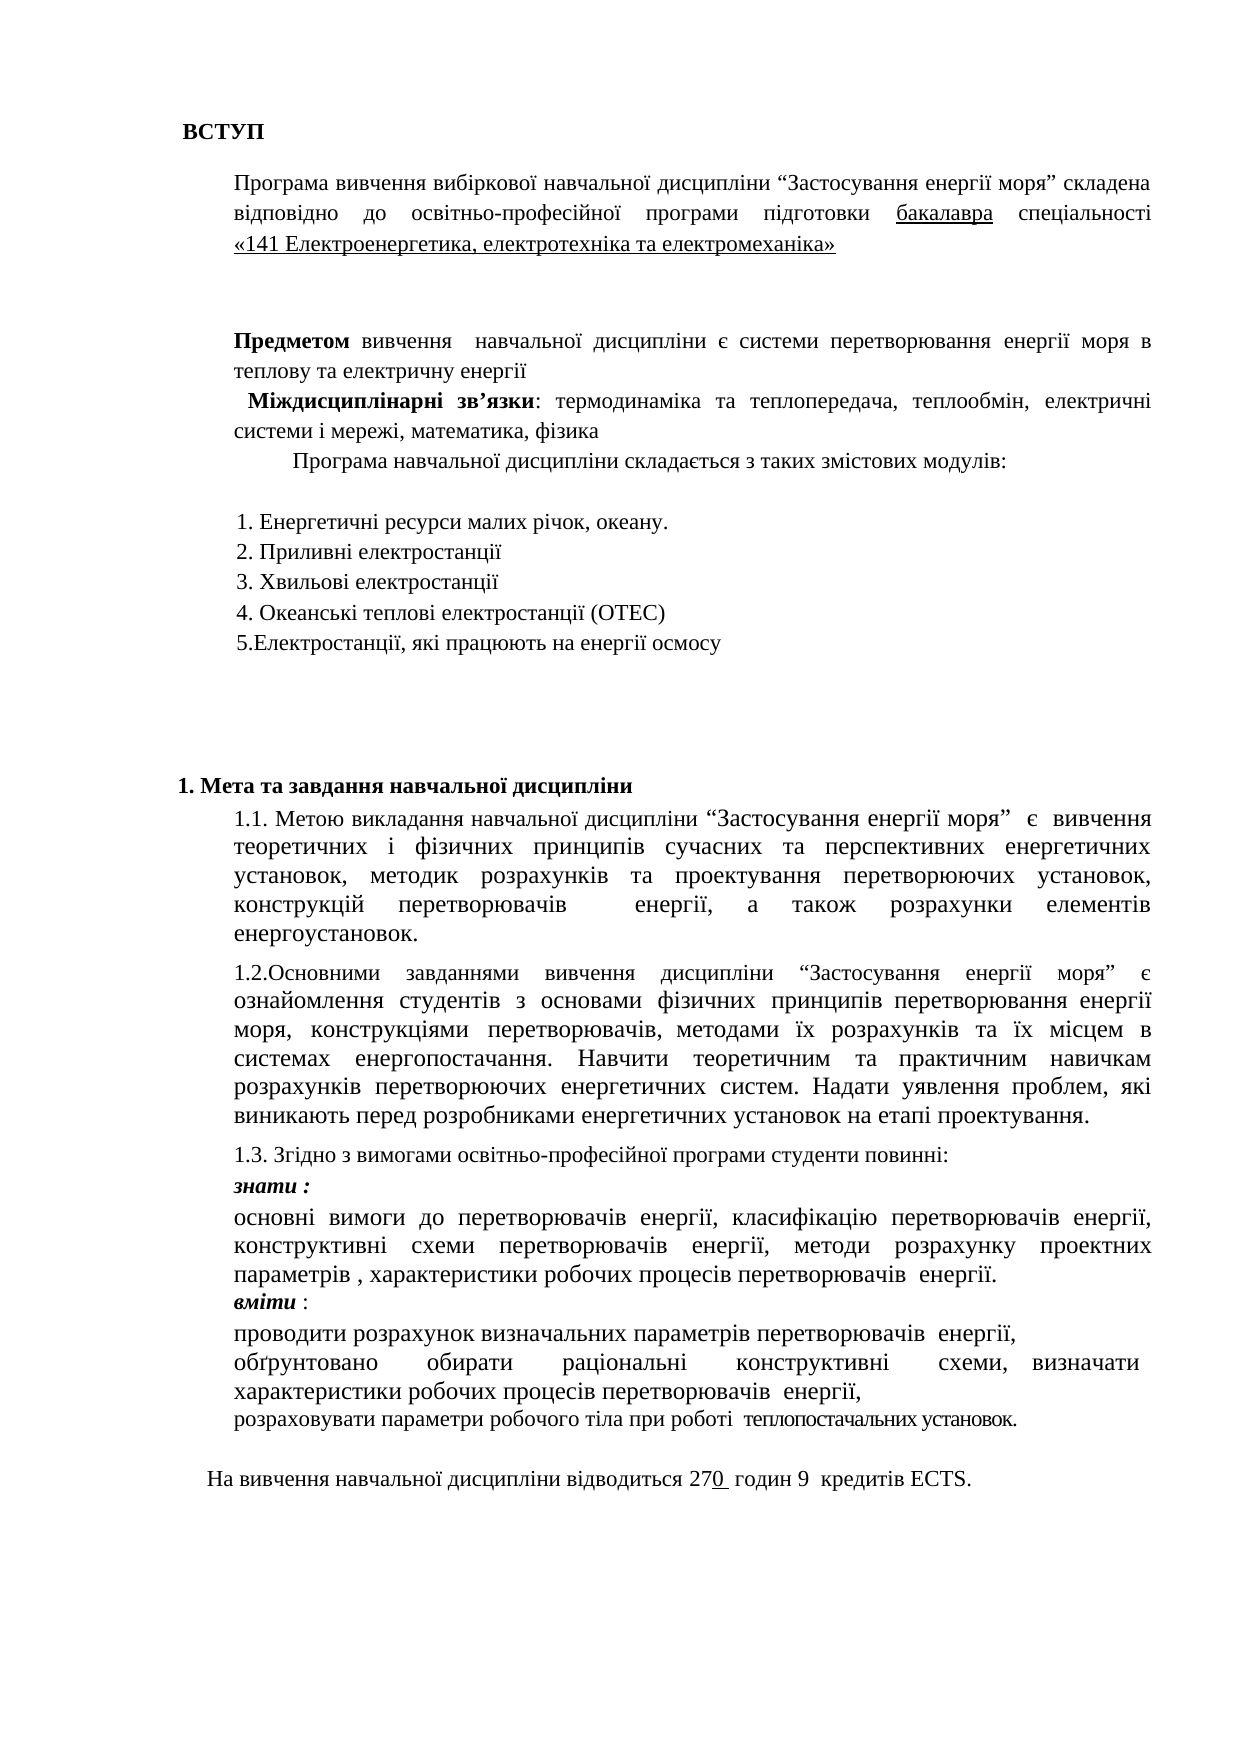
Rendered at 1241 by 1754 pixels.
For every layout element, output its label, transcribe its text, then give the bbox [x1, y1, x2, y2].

text 1. Енергетичні ресурси малих річок, океану. [236, 508, 1152, 534]
text 1.3. Згідно з вимогами освітньо-професійної програми студенти повинні: [177, 1141, 1152, 1168]
text знати : [177, 1172, 1152, 1198]
text 4. Океанські теплові електростанції (ОТЕС) [236, 598, 1152, 625]
text Програма навчальної дисципліни складається з таких змістових модулів: [236, 447, 1152, 474]
text 2. Приливні електростанції [236, 538, 1152, 564]
text Вступ [177, 118, 1152, 144]
subtitle 1. Мета та завдання навчальної дисципліни [177, 772, 1152, 799]
text 5.Електростанції, які працюють на енергії осмосу [236, 629, 1152, 655]
text 1.1. Метою викладання навчальної дисципліни “Застосування енергії моря” є вивчення теоретичних і фізичних принципів сучасних та перспективних енергетичних установок, методик розрахунків та проектування перетворюючих установок, конструкцій перетворювачів енергії, а також розрахунки елементів енергоустановок. [233, 803, 1152, 946]
text Міждисциплінарні зв’язки: термодинаміка та теплопередача, теплообмін, електричні системи і мережі, математика, фізика [233, 387, 1152, 444]
text 3. Хвильові електростанції [236, 568, 1152, 595]
text Предметом вивчення навчальної дисципліни є системи перетворювання енергії моря в теплову та електричну енергії [233, 327, 1152, 383]
text Програма вивчення вибіркової навчальної дисципліни “Застосування енергії моря” складена відповідно до освітньо-професійної програми підготовки бакалавра спеціальності «141 Електроенергетика, електротехніка та електромеханіка» [233, 169, 1152, 256]
text обґрунтовано обирати раціональні конструктивні схеми, визначати характеристики робочих процесів перетворювачів енергії, [233, 1347, 1140, 1404]
text вміти : [177, 1288, 1152, 1314]
text основні вимоги до перетворювачів енергії, класифікацію перетворювачів енергії, конструктивні схеми перетворювачів енергії, методи розрахунку проектних параметрів , характеристики робочих процесів перетворювачів енергії. [233, 1202, 1152, 1288]
text 1.2.Основними завданнями вивчення дисципліни “Застосування енергії моря” є ознайомлення студентів з основами фізичних принципів перетворювання енергії моря, конструкціями перетворювачів, методами їх розрахунків та їх місцем в системах енергопостачання. Навчити теоретичним та практичним навичкам розрахунків перетворюючих енергетичних систем. Надати уявлення проблем, які виникають перед розробниками енергетичних установок на етапі проектування. [233, 959, 1152, 1129]
text На вивчення навчальної дисципліни відводиться 270 годин 9 кредитів ECTS. [207, 1465, 1152, 1491]
text розраховувати параметри робочого тіла при роботі теплопостачальних установок. [233, 1404, 1152, 1431]
text проводити розрахунок визначальних параметрів перетворювачів енергії, [233, 1318, 1152, 1347]
